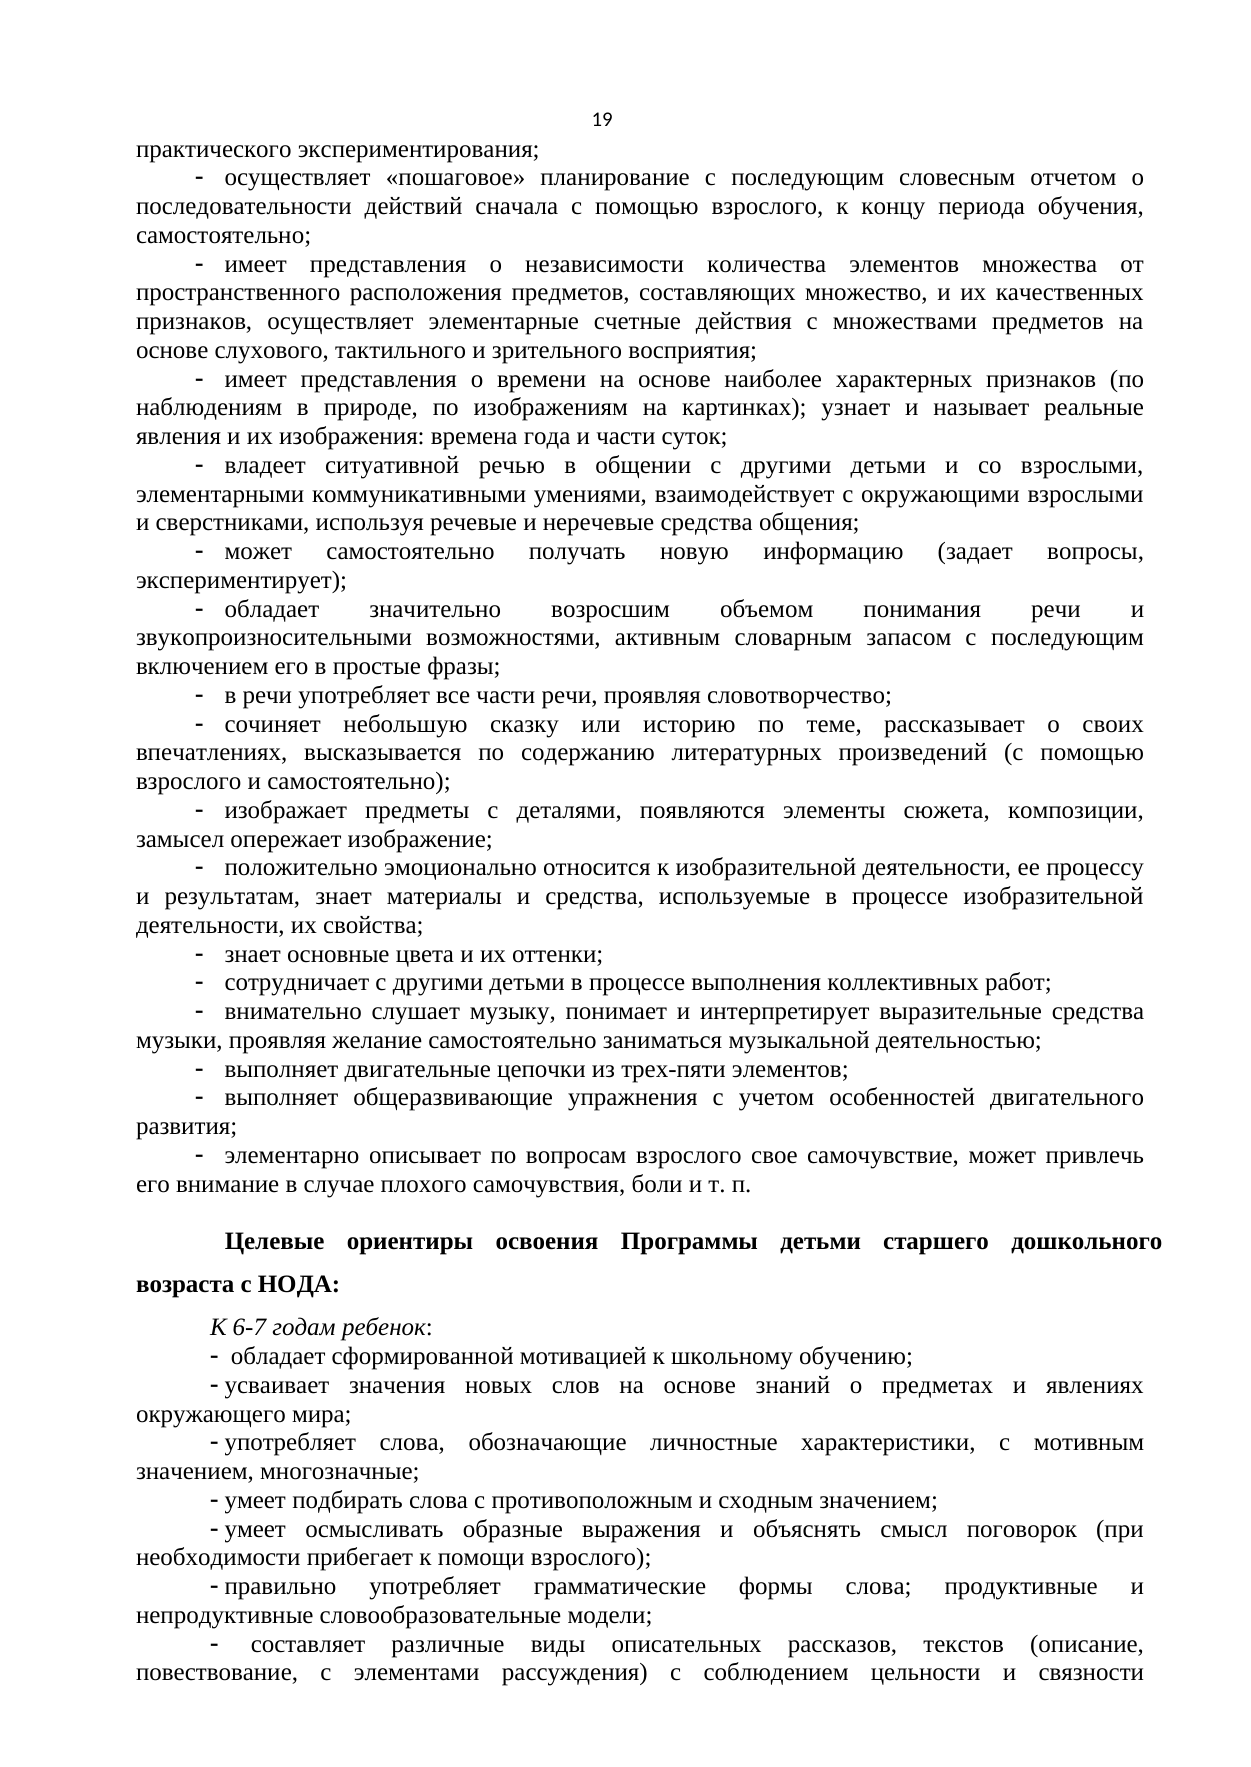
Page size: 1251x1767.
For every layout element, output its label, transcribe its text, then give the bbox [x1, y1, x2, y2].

text Целевые ориентиры освоения Программы детьми старшего дошкольного возраста с НОДА: [136, 1226, 1163, 1298]
list положительно эмоционально относится к изобразительной деятельности, ее процессу и результатам, знает материалы и средства, используемые в процессе изобразительной деятельности, их свойства; [136, 852, 1145, 939]
list правильно употребляет грамматические формы слова; продуктивные и непродуктивные словообразовательные модели; [136, 1571, 1145, 1629]
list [136, 134, 1145, 162]
list сочиняет небольшую сказку или историю по теме, рассказывает о своих впечатлениях, высказывается по содержанию литературных произведений (с помощью взрослого и самостоятельно); [136, 709, 1145, 795]
text К 6-7 годам ребенок: [136, 1312, 1145, 1341]
list может самостоятельно получать новую информацию (задает вопросы, экспериментирует); [136, 536, 1145, 594]
list владеет ситуативной речью в общении с другими детьми и со взрослыми, элементарными коммуникативными умениями, взаимодействует с окружающими взрослыми и сверстниками, используя речевые и неречевые средства общения; [136, 450, 1145, 536]
list выполняет общеразвивающие упражнения с учетом особенностей двигательного развития; [136, 1082, 1145, 1140]
list элементарно описывает по вопросам взрослого свое самочувствие, может привлечь его внимание в случае плохого самочувствия, боли и т. п. [136, 1140, 1145, 1197]
list сотрудничает с другими детьми в процессе выполнения коллективных работ; [136, 967, 1145, 996]
list выполняет двигательные цепочки из трех-пяти элементов; [136, 1054, 1145, 1082]
list осуществляет «пошаговое» планирование с последующим словесным отчетом о последовательности действий сначала с помощью взрослого, к концу периода обучения, самостоятельно; [136, 162, 1145, 249]
list употребляет слова, обозначающие личностные характеристики, с мотивным значением, многозначные; [136, 1427, 1145, 1485]
list умеет подбирать слова с противоположным и сходным значением; [136, 1485, 1145, 1514]
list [136, 1629, 1145, 1686]
list знает основные цвета и их оттенки; [136, 939, 1145, 967]
list обладает значительно возросшим объемом понимания речи и звукопроизносительными возможностями, активным словарным запасом с последующим включением его в простые фразы; [136, 594, 1145, 680]
list внимательно слушает музыку, понимает и интерпретирует выразительные средства музыки, проявляя желание самостоятельно заниматься музыкальной деятельностью; [136, 996, 1145, 1054]
list умеет осмысливать образные выражения и объяснять смысл поговорок (при необходимости прибегает к помощи взрослого); [136, 1514, 1145, 1571]
list изображает предметы с деталями, появляются элементы сюжета, композиции, замысел опережает изображение; [136, 795, 1145, 852]
list имеет представления о независимости количества элементов множества от пространственного расположения предметов, составляющих множество, и их качественных признаков, осуществляет элементарные счетные действия с множествами предметов на основе слухового, тактильного и зрительного восприятия; [136, 249, 1145, 364]
list усваивает значения новых слов на основе знаний о предметах и явлениях окружающего мира; [136, 1370, 1145, 1427]
list имеет представления о времени на основе наиболее характерных признаков (по наблюдениям в природе, по изображениям на картинках); узнает и называет реальные явления и их изображения: времена года и части суток; [136, 364, 1145, 450]
list обладает сформированной мотивацией к школьному обучению; [136, 1341, 1145, 1370]
list в речи употребляет все части речи, проявляя словотворчество; [136, 680, 1145, 709]
